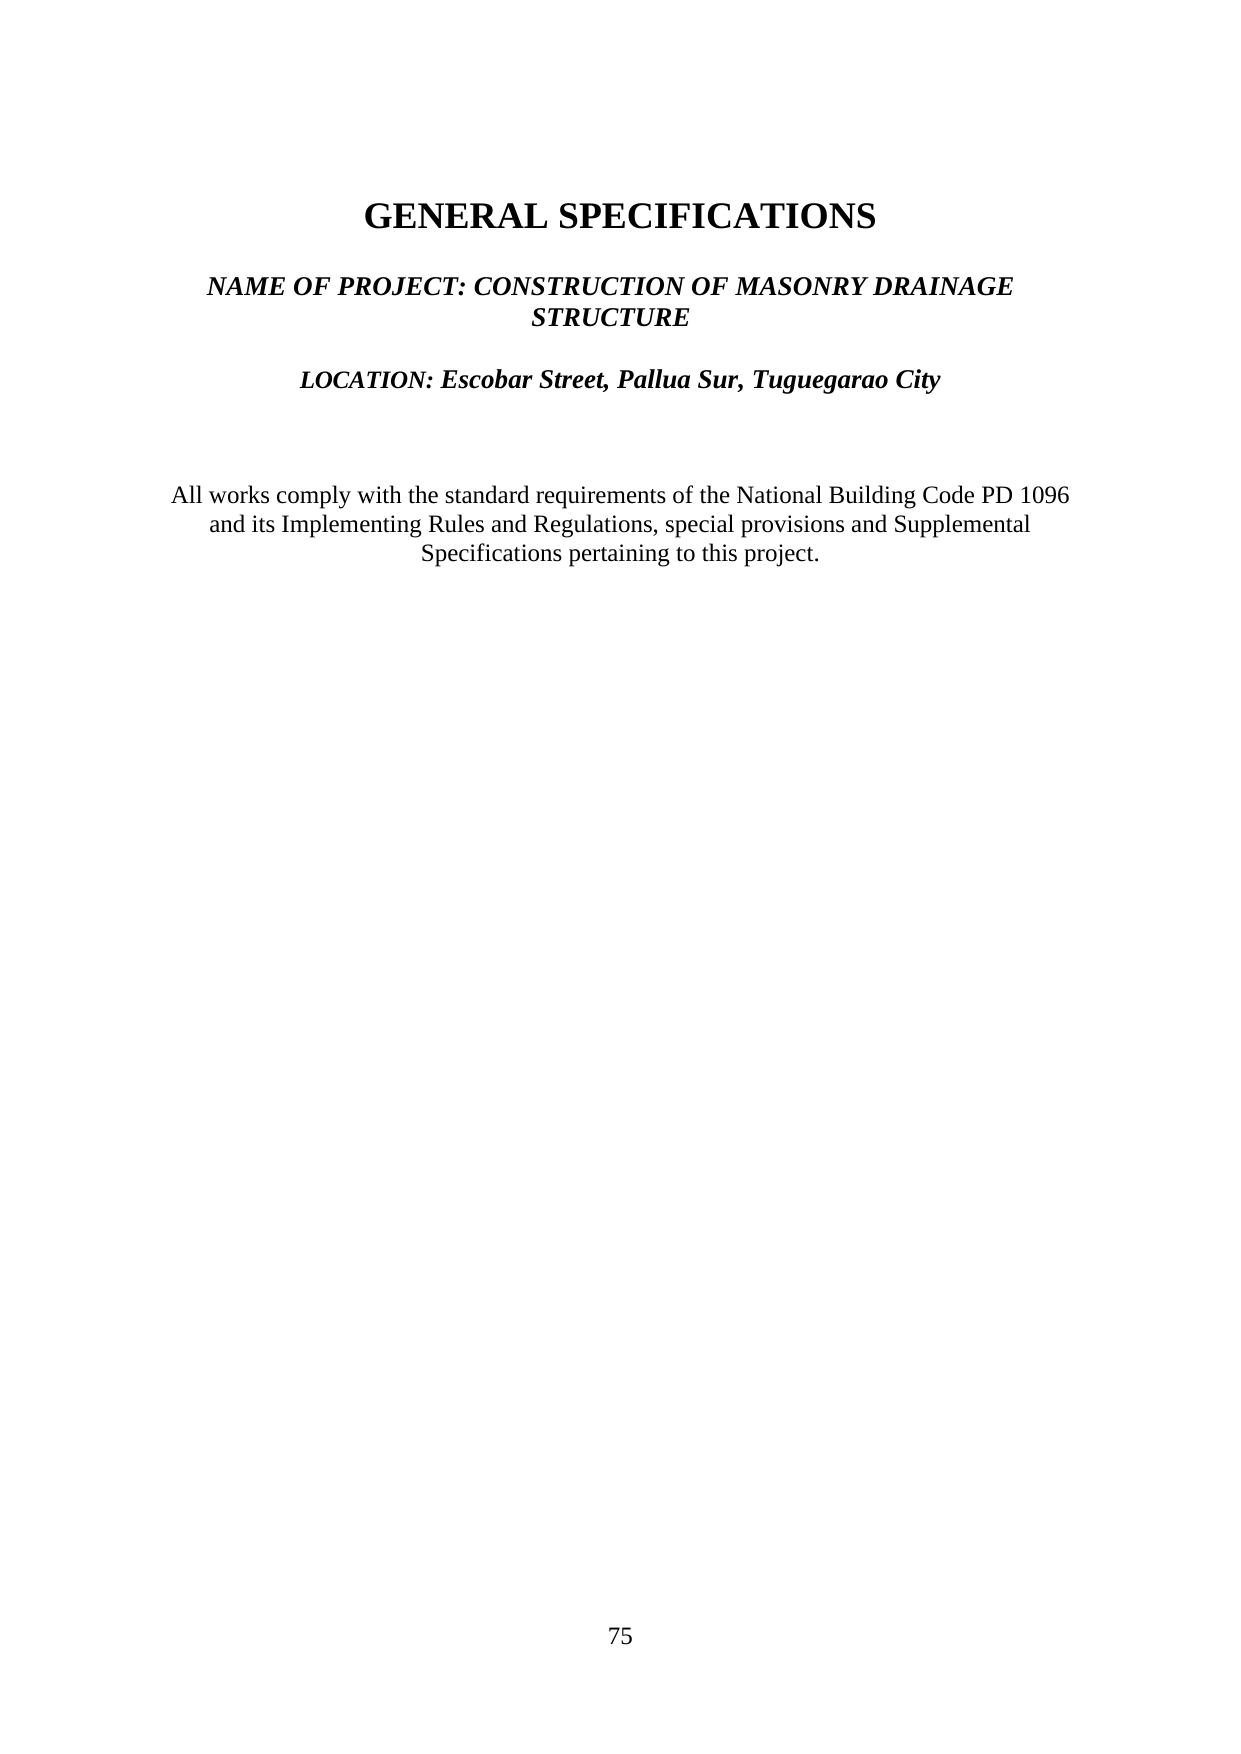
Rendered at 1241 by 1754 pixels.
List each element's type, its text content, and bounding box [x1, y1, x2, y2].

text GENERAL SPECIFICATIONS [150, 193, 1090, 236]
text NAME OF PROJECT: CONSTRUCTION OF MASONRY DRAINAGE STRUCTURE [131, 270, 1090, 332]
text LOCATION: Escobar Street, Pallua Sur, Tuguegarao City [150, 363, 1090, 394]
text All works comply with the standard requirements of the National Building Code PD 1096 and its Implementing Rules and Regulations, special provisions and Supplemental Specifications pertaining to this project. [150, 481, 1090, 567]
